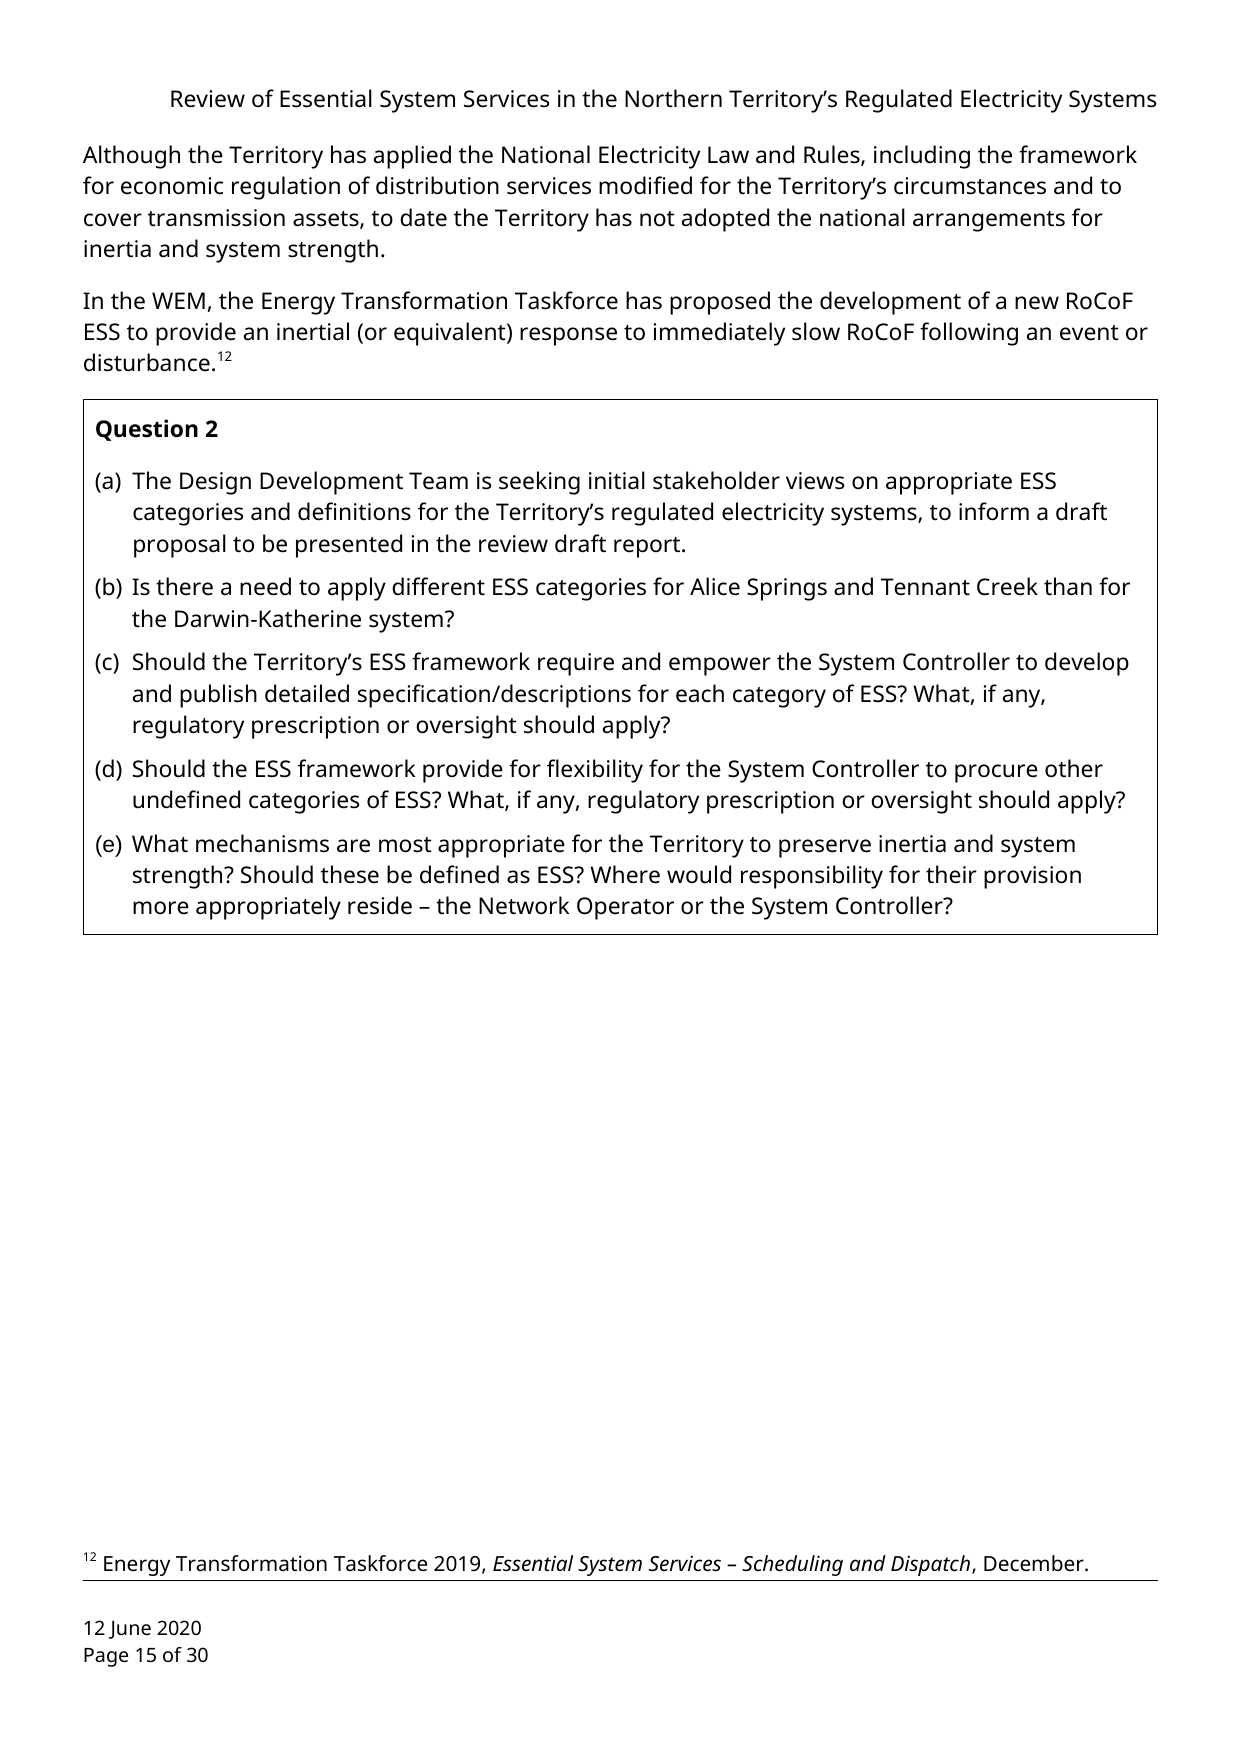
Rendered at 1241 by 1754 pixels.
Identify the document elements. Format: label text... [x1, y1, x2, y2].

table_header Question 2 The Design Development Team is seeking initial stakeholder views on appropriate ESS categories and definitions for the Territory’s regulated electricity systems, to inform a draft proposal to be presented in the review draft report. Is there a need to apply different ESS categories for Alice Springs and Tennant Creek than for the Darwin-Katherine system? Should the Territory’s ESS framework require and empower the System Controller to develop and publish detailed specification/descriptions for each category of ESS? What, if any, regulatory prescription or oversight should apply? Should the ESS framework provide for flexibility for the System Controller to procure other undefined categories of ESS? What, if any, regulatory prescription or oversight should apply? What mechanisms are most appropriate for the Territory to preserve inertia and system strength? Should these be defined as ESS? Where would responsibility for their provision more appropriately reside – the Network Operator or the System Controller? [84, 400, 1157, 934]
text Although the Territory has applied the National Electricity Law and Rules, including the framework for economic regulation of distribution services modified for the Territory’s circumstances and to cover transmission assets, to date the Territory has not adopted the national arrangements for inertia and system strength. [83, 139, 1157, 264]
text In the WEM, the Energy Transformation Taskforce has proposed the development of a new RoCoF ESS to provide an inertial (or equivalent) response to immediately slow RoCoF following an event or disturbance. [83, 285, 1157, 378]
